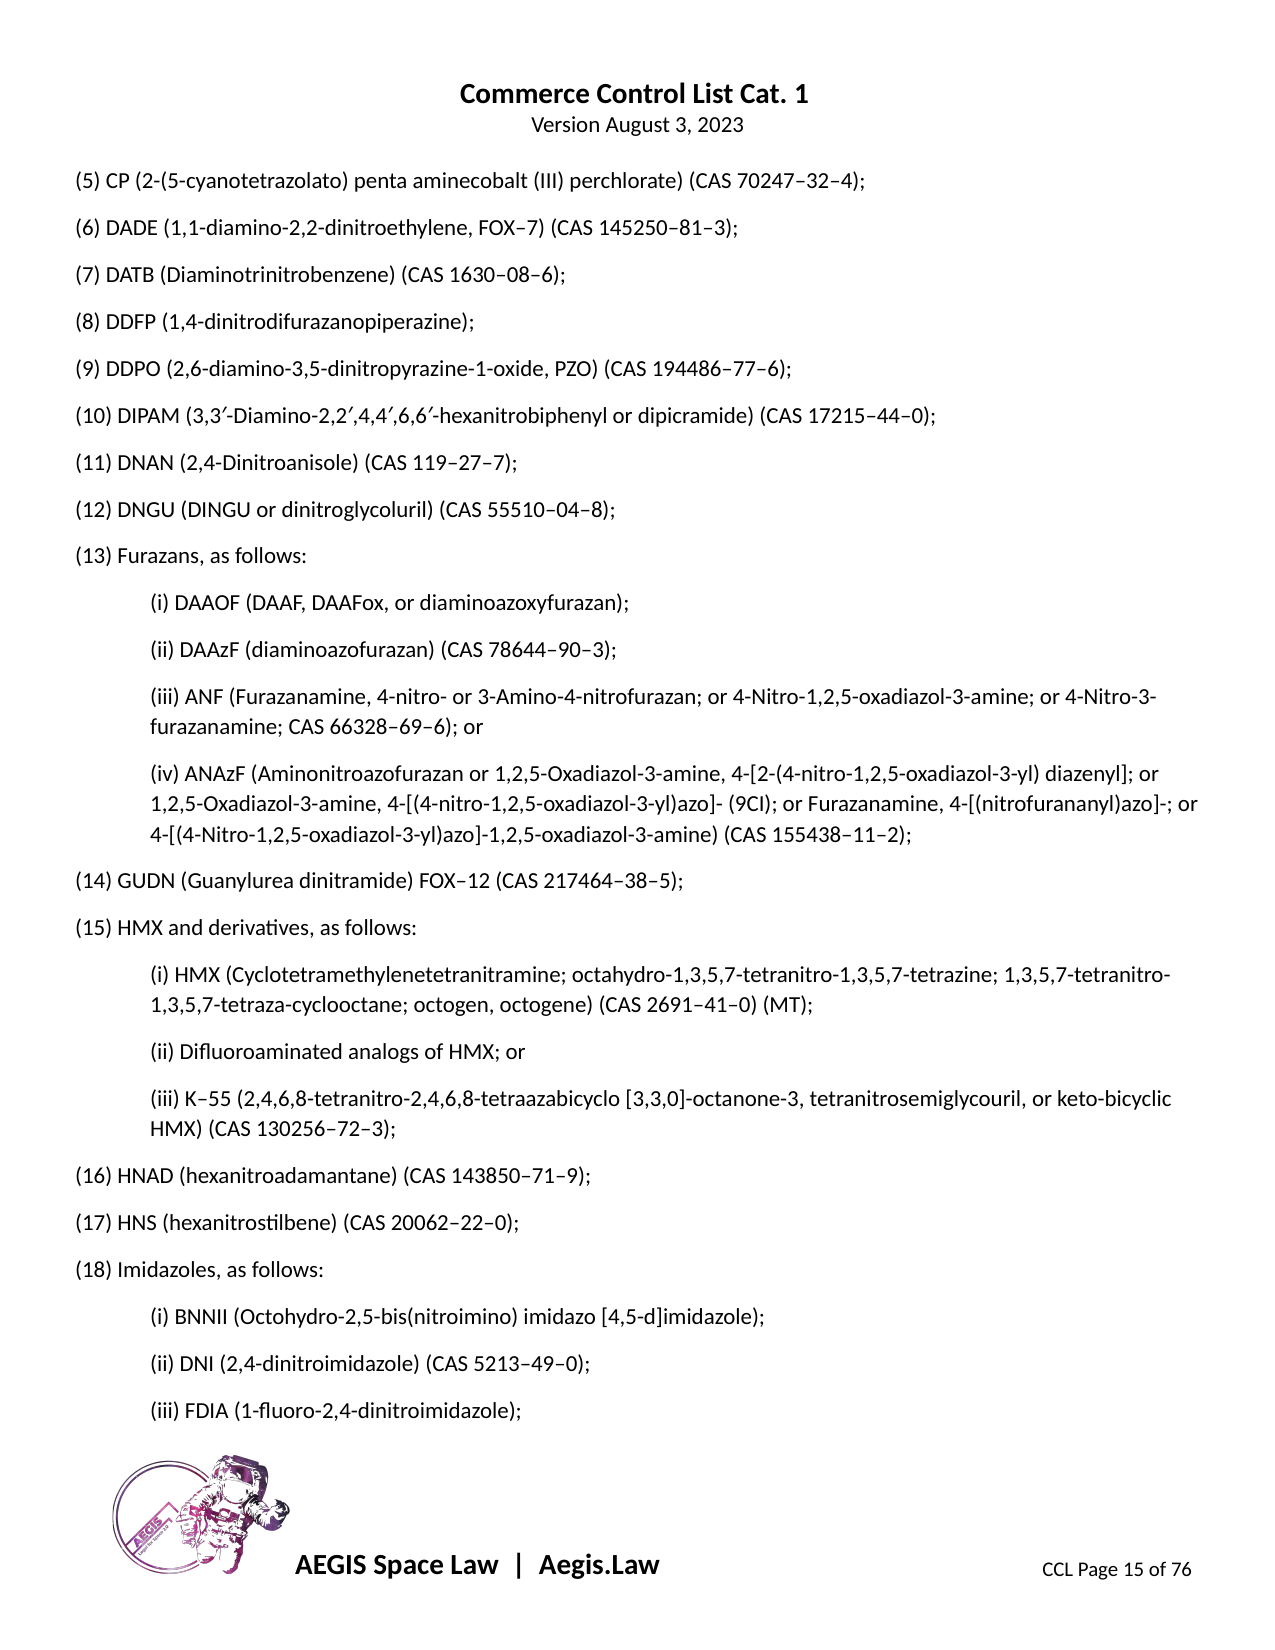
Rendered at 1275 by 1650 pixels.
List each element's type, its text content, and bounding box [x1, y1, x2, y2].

text (16) HNAD (hexanitroadamantane) (CAS 143850–71–9); [75, 1161, 1200, 1189]
text (6) DADE (1,1-diamino-2,2-dinitroethylene, FOX–7) (CAS 145250–81–3); [75, 213, 1200, 242]
text (11) DNAN (2,4-Dinitroanisole) (CAS 119–27–7); [75, 448, 1200, 476]
text (iii) K–55 (2,4,6,8-tetranitro-2,4,6,8-tetraazabicyclo [3,3,0]-octanone-3, tetranitrosemiglycouril, or keto-bicyclic HMX) (CAS 130256–72–3); [150, 1084, 1200, 1143]
text (i) DAAOF (DAAF, DAAFox, or diaminoazoxyfurazan); [150, 588, 1200, 617]
text (15) HMX and derivatives, as follows: [75, 913, 1200, 942]
text (iv) ANAzF (Aminonitroazofurazan or 1,2,5-Oxadiazol-3-amine, 4-[2-(4-nitro-1,2,5-oxadiazol-3-yl) diazenyl]; or 1,2,5-Oxadiazol-3-amine, 4-[(4-nitro-1,2,5-oxadiazol-3-yl)azo]- (9CI); or Furazanamine, 4-[(nitrofurananyl)azo]-; or 4-[(4-Nitro-1,2,5-oxadiazol-3-yl)azo]-1,2,5-oxadiazol-3-amine) (CAS 155438–11–2); [150, 759, 1200, 848]
text (17) HNS (hexanitrostilbene) (CAS 20062–22–0); [75, 1208, 1200, 1236]
text (18) Imidazoles, as follows: [75, 1255, 1200, 1283]
text (i) HMX (Cyclotetramethylenetetranitramine; octahydro-1,3,5,7-tetranitro-1,3,5,7-tetrazine; 1,3,5,7-tetranitro-1,3,5,7-tetraza-cyclooctane; octogen, octogene) (CAS 2691–41–0) (MT); [150, 960, 1200, 1019]
text (10) DIPAM (3,3′-Diamino-2,2′,4,4′,6,6′-hexanitrobiphenyl or dipicramide) (CAS 17215–44–0); [75, 401, 1200, 429]
text (9) DDPO (2,6-diamino-3,5-dinitropyrazine-1-oxide, PZO) (CAS 194486–77–6); [75, 354, 1200, 382]
picture [112, 1455, 290, 1574]
text (i) BNNII (Octohydro-2,5-bis(nitroimino) imidazo [4,5-d]imidazole); [150, 1302, 1200, 1330]
text (ii) DNI (2,4-dinitroimidazole) (CAS 5213–49–0); [150, 1349, 1200, 1377]
text (13) Furazans, as follows: [75, 542, 1200, 570]
text (7) DATB (Diaminotrinitrobenzene) (CAS 1630–08–6); [75, 260, 1200, 288]
text (14) GUDN (Guanylurea dinitramide) FOX–12 (CAS 217464–38–5); [75, 867, 1200, 895]
text (iii) ANF (Furazanamine, 4-nitro- or 3-Amino-4-nitrofurazan; or 4-Nitro-1,2,5-oxadiazol-3-amine; or 4-Nitro-3-furazanamine; CAS 66328–69–6); or [150, 682, 1200, 741]
text (iii) FDIA (1-fluoro-2,4-dinitroimidazole); [150, 1396, 1200, 1424]
text (ii) Difluoroaminated analogs of HMX; or [150, 1037, 1200, 1066]
text (8) DDFP (1,4-dinitrodifurazanopiperazine); [75, 307, 1200, 335]
text (ii) DAAzF (diaminoazofurazan) (CAS 78644–90–3); [150, 635, 1200, 663]
text (5) CP (2-(5-cyanotetrazolato) penta aminecobalt (III) perchlorate) (CAS 70247–32–4); [75, 167, 1200, 195]
text (12) DNGU (DINGU or dinitroglycoluril) (CAS 55510–04–8); [75, 495, 1200, 523]
